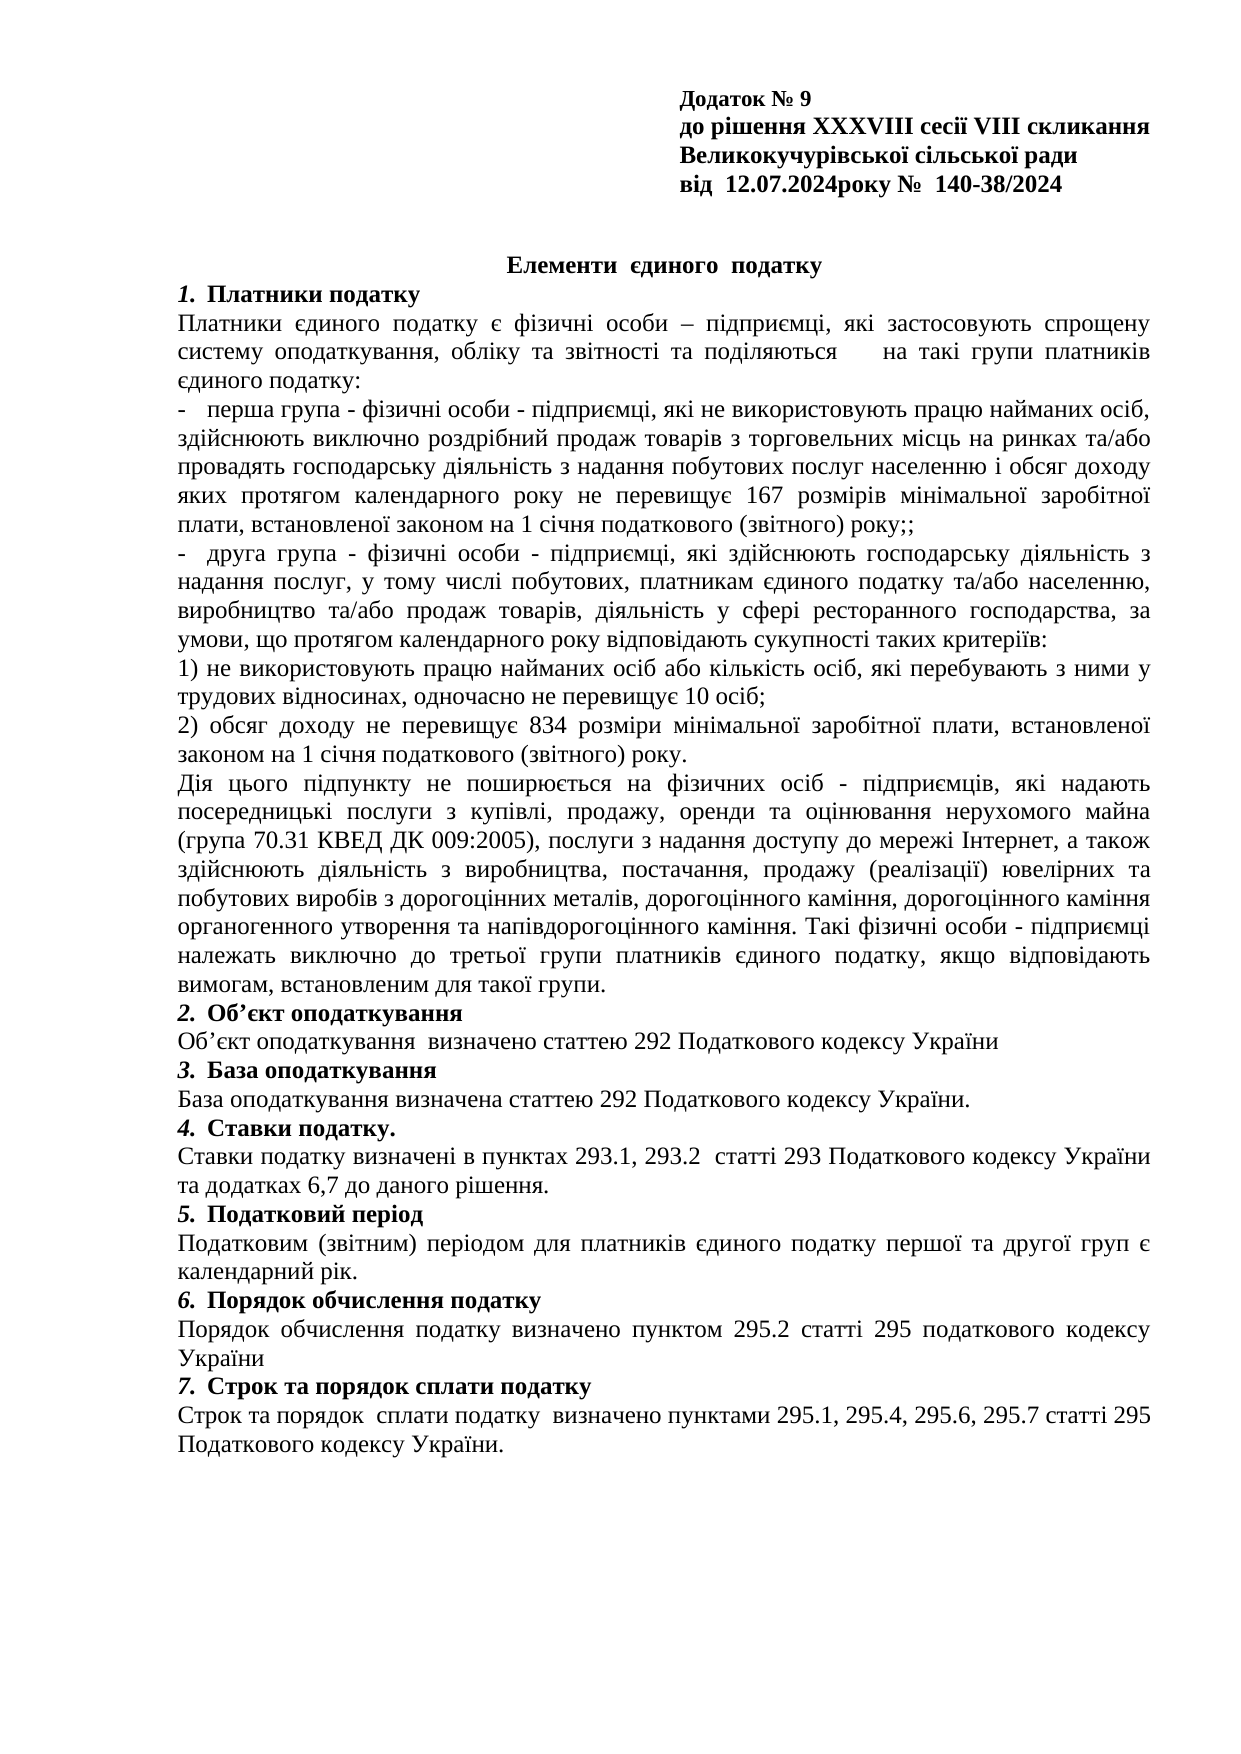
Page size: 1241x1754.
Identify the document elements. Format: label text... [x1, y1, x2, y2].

list База оподаткування визначена статтею 292 Податкового кодексу України. [177, 1084, 1152, 1113]
list Ставки податку визначені в пунктах 293.1, 293.2 статті 293 Податкового кодексу України та додатках 6,7 до даного рішення. [177, 1141, 1152, 1199]
list Платники податку [177, 279, 1152, 308]
list Порядок обчислення податку визначено пунктом 295.2 статті 295 податкового кодексу України [177, 1314, 1152, 1371]
text Елементи єдиного податку [177, 250, 1152, 279]
list Строк та порядок сплати податку визначено пунктами 295.1, 295.4, 295.6, 295.7 статті 295 Податкового кодексу України. [177, 1400, 1152, 1458]
text 1) не використовують працю найманих осіб або кількість осіб, які перебувають з ними у трудових відносинах, одночасно не перевищує 10 осіб; [177, 653, 1152, 710]
text від 12.07.2024року № 140-38/2024 [679, 169, 1152, 197]
list База оподаткування [177, 1055, 1152, 1084]
list Об’єкт оподаткування [177, 998, 1152, 1026]
text Дія цього підпункту не поширюється на фізичних осіб - підприємців, які надають посередницькі послуги з купівлі, продажу, оренди та оцінювання нерухомого майна (група 70.31 КВЕД ДК 009:2005), послуги з надання доступу до мережі Інтернет, а також здійснюють діяльність з виробництва, постачання, продажу (реалізації) ювелірних та побутових виробів з дорогоцінних металів, дорогоцінного каміння, дорогоцінного каміння органогенного утворення та напівдорогоцінного каміння. Такі фізичні особи - підприємці належать виключно до третьої групи платників єдиного податку, якщо відповідають вимогам, встановленим для такої групи. [177, 768, 1152, 998]
text 2) обсяг доходу не перевищує 834 розміри мінімальної заробітної плати, встановленої законом на 1 січня податкового (звітного) року. [177, 710, 1152, 768]
list Податковим (звітним) періодом для платників єдиного податку першої та другої груп є календарний рік. [177, 1228, 1152, 1285]
list Платники єдиного податку є фізичні особи – підприємці, які застосовують спрощену систему оподаткування, обліку та звітності та поділяються на такі групи платників єдиного податку: [177, 308, 1152, 394]
list Ставки податку. [177, 1113, 1152, 1141]
text Об’єкт оподаткування визначено статтею 292 Податкового кодексу України [177, 1026, 1152, 1055]
text Додаток № 9 [679, 85, 1152, 111]
text до рішення XXXVIII сесії VIIІ скликання [679, 111, 1152, 140]
list Податковий період [177, 1199, 1152, 1228]
list Строк та порядок сплати податку [177, 1371, 1152, 1400]
text Великокучурівської сільської ради [679, 140, 1152, 169]
list друга група - фізичні особи - підприємці, які здійснюють господарську діяльність з надання послуг, у тому числі побутових, платникам єдиного податку та/або населенню, виробництво та/або продаж товарів, діяльність у сфері ресторанного господарства, за умови, що протягом календарного року відповідають сукупності таких критеріїв: [177, 538, 1152, 653]
list Порядок обчислення податку [177, 1285, 1152, 1314]
list перша група - фізичні особи - підприємці, які не використовують працю найманих осіб, здійснюють виключно роздрібний продаж товарів з торговельних місць на ринках та/або провадять господарську діяльність з надання побутових послуг населенню і обсяг доходу яких протягом календарного року не перевищує 167 розмірів мінімальної заробітної плати, встановленої законом на 1 січня податкового (звітного) року;; [177, 394, 1152, 538]
